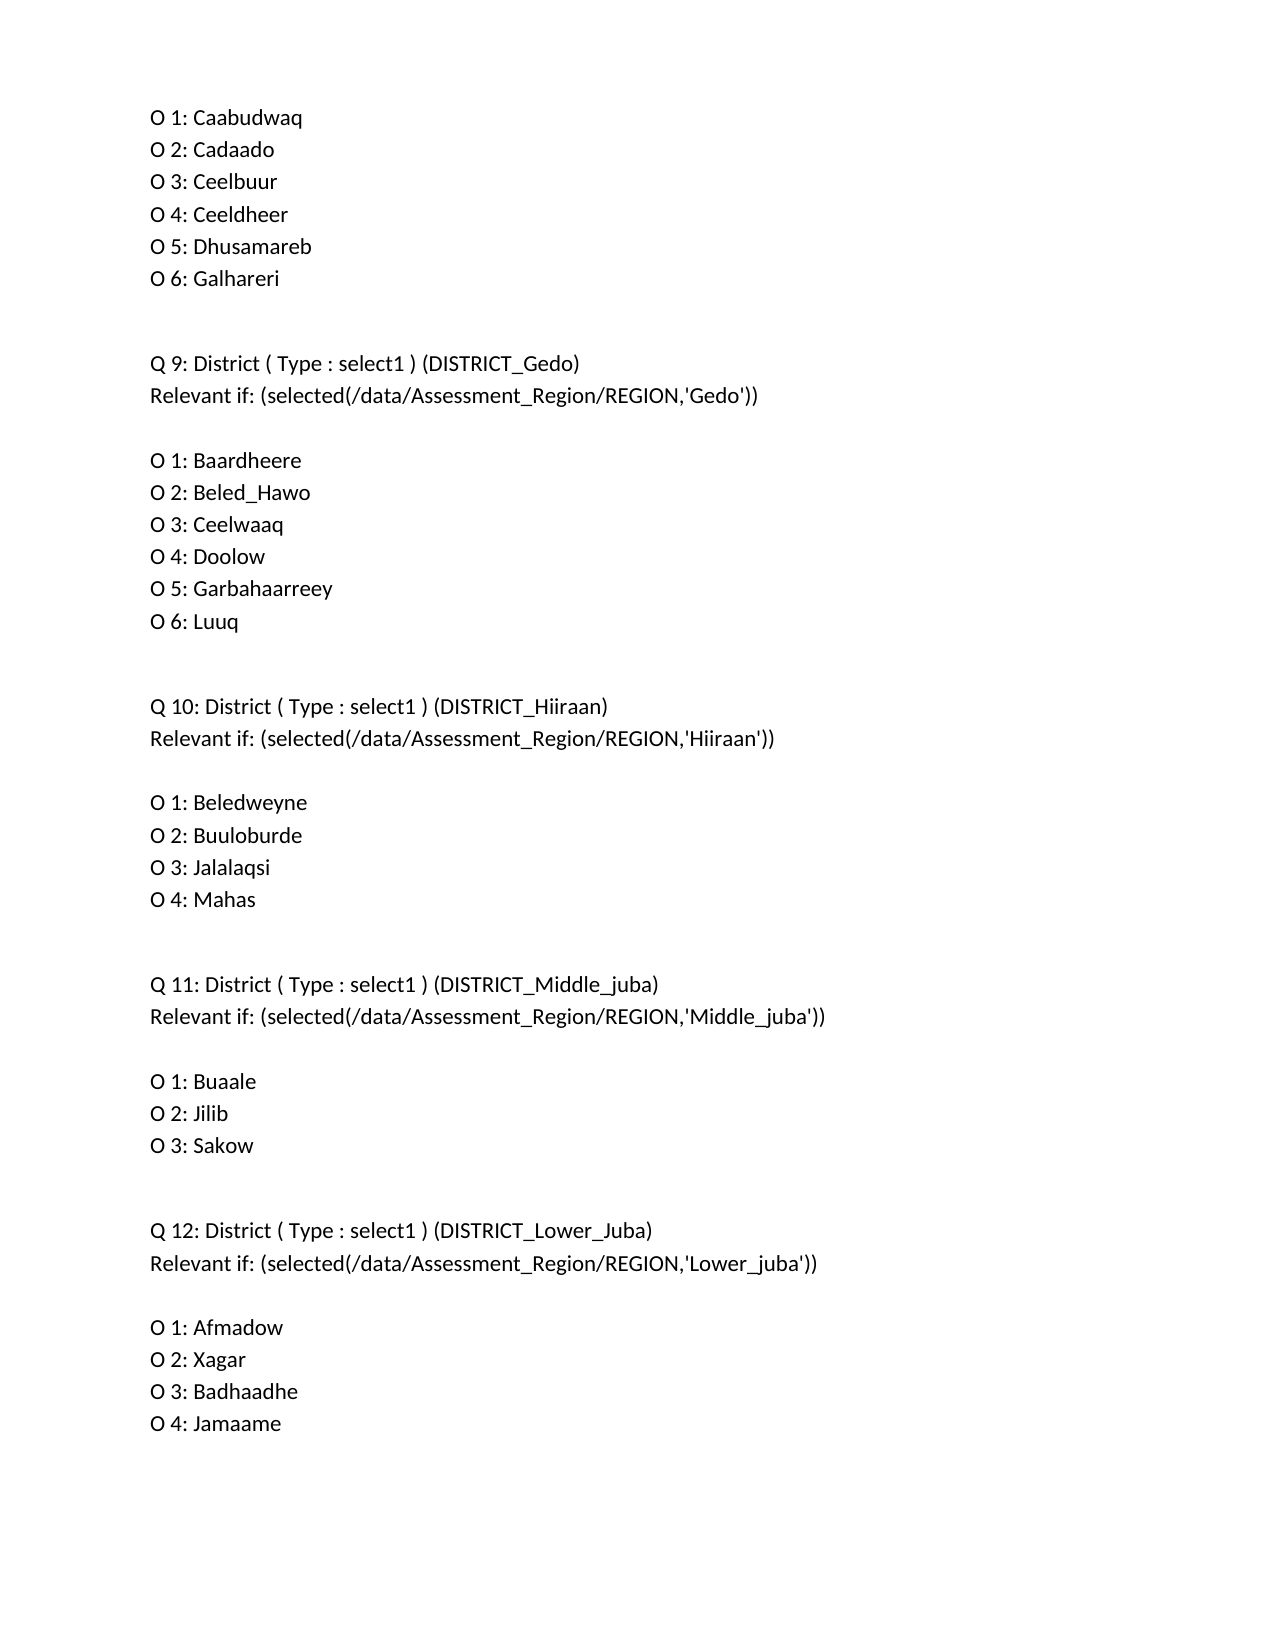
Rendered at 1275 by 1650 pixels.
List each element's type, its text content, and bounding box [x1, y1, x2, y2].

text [150, 103, 1125, 324]
text Q 11: District ( Type : select1 ) (DISTRICT_Middle_juba) Relevant if: (selected(/data/Assessment_Region/REGION,'Middle_juba')) O 1: Buaale O 2: Jilib O 3: Sakow [150, 970, 1125, 1191]
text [150, 1216, 1125, 1438]
text Q 10: District ( Type : select1 ) (DISTRICT_Hiiraan) Relevant if: (selected(/data/Assessment_Region/REGION,'Hiiraan')) O 1: Beledweyne O 2: Buuloburde O 3: Jalalaqsi O 4: Mahas [150, 692, 1125, 945]
text Q 9: District ( Type : select1 ) (DISTRICT_Gedo) Relevant if: (selected(/data/Assessment_Region/REGION,'Gedo')) O 1: Baardheere O 2: Beled_Hawo O 3: Ceelwaaq O 4: Doolow O 5: Garbahaarreey O 6: Luuq [150, 349, 1125, 667]
